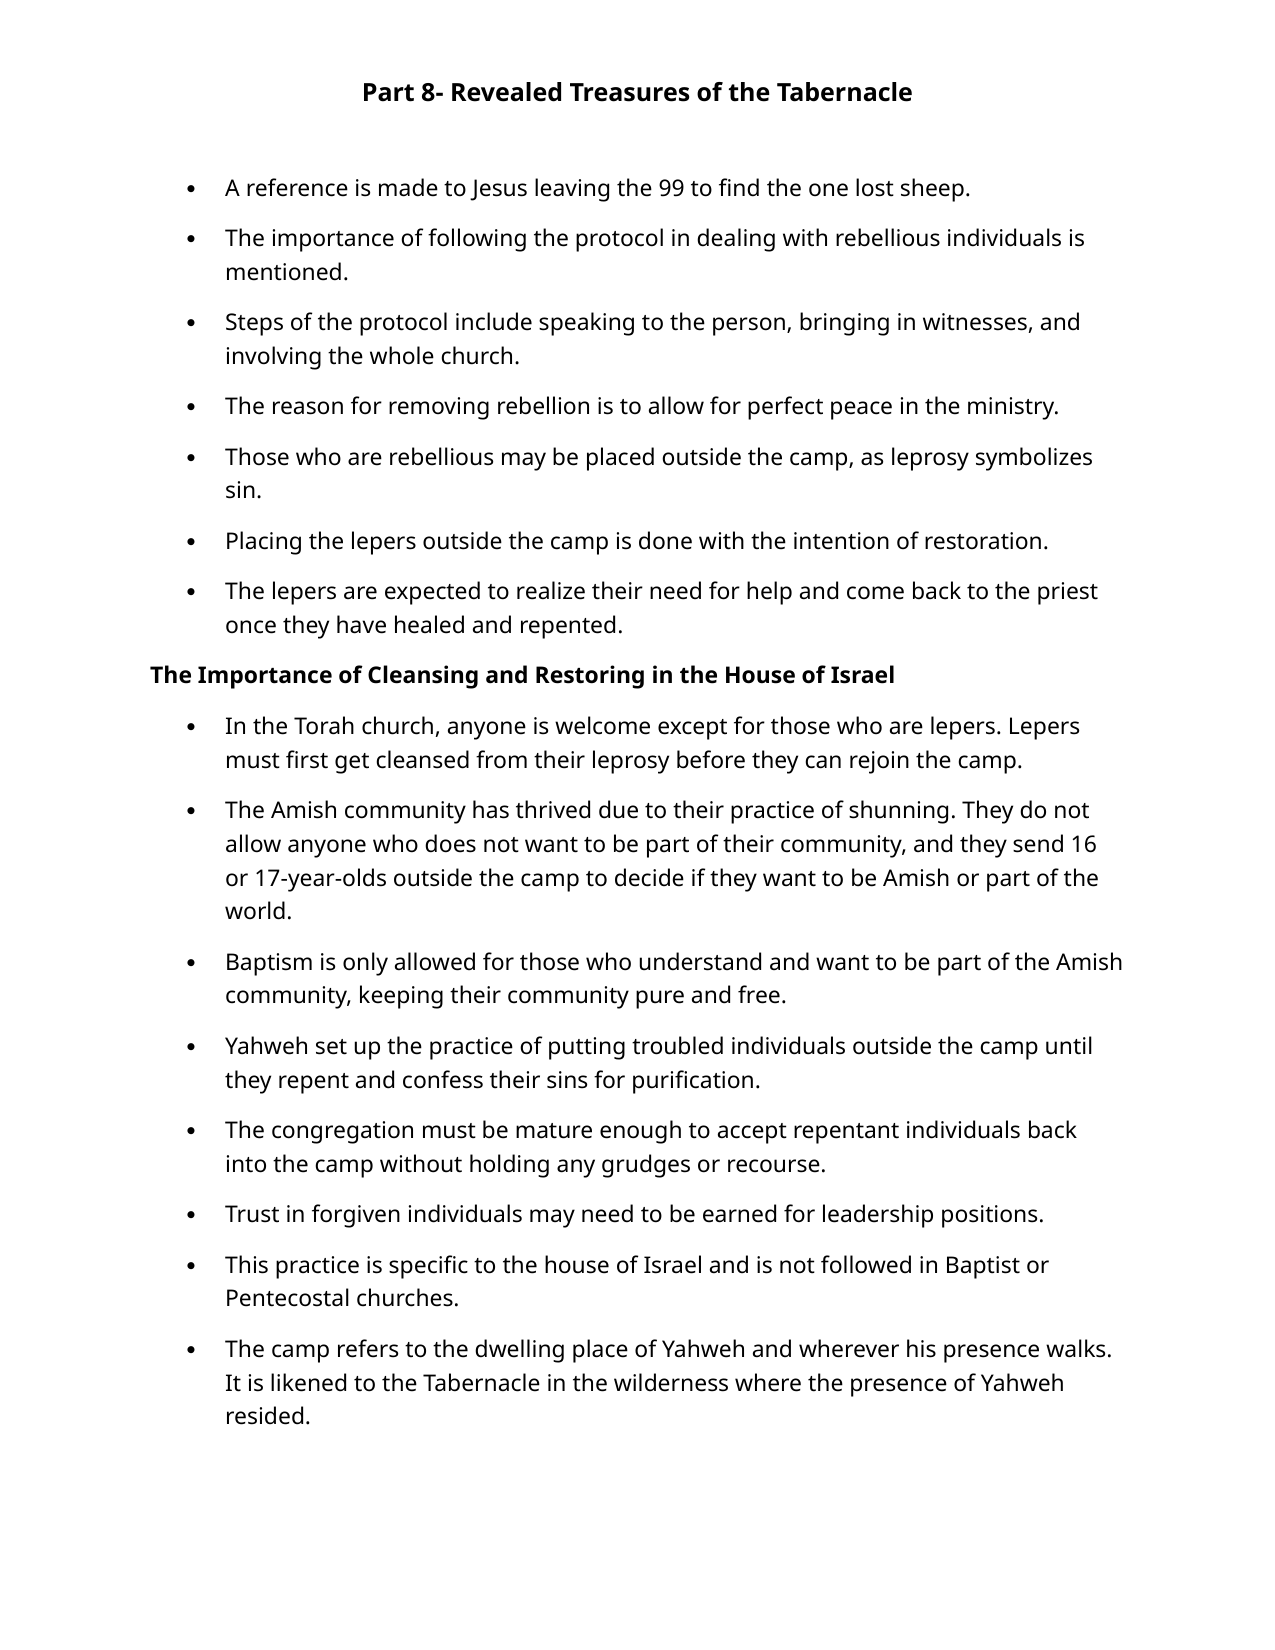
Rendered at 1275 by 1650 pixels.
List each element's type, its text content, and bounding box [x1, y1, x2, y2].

list Trust in forgiven individuals may need to be earned for leadership positions. [187, 1198, 1125, 1229]
list In the Torah church, anyone is welcome except for those who are lepers. Lepers must first get cleansed from their leprosy before they can rejoin the camp. [187, 710, 1125, 775]
list Yahweh set up the practice of putting troubled individuals outside the camp until they repent and confess their sins for purification. [187, 1030, 1125, 1095]
list A reference is made to Jesus leaving the 99 to find the one lost sheep. [187, 172, 1125, 203]
list Baptism is only allowed for those who understand and want to be part of the Amish community, keeping their community pure and free. [187, 946, 1125, 1011]
list Steps of the protocol include speaking to the person, bringing in witnesses, and involving the whole church. [187, 306, 1125, 371]
list Placing the lepers outside the camp is done with the intention of restoration. [187, 525, 1125, 556]
list The reason for removing rebellion is to allow for perfect peace in the ministry. [187, 390, 1125, 422]
list Those who are rebellious may be placed outside the camp, as leprosy symbolizes sin. [187, 441, 1125, 506]
list The Amish community has thrived due to their practice of shunning. They do not allow anyone who does not want to be part of their community, and they send 16 or 17-year-olds outside the camp to decide if they want to be Amish or part of the world. [187, 794, 1125, 927]
list The lepers are expected to realize their need for help and come back to the priest once they have healed and repented. [187, 575, 1125, 640]
text The Importance of Cleansing and Restoring in the House of Israel [150, 659, 1125, 691]
list The congregation must be mature enough to accept repentant individuals back into the camp without holding any grudges or recourse. [187, 1114, 1125, 1179]
list The camp refers to the dwelling place of Yahweh and wherever his presence walks. It is likened to the Tabernacle in the wilderness where the presence of Yahweh resided. [187, 1333, 1125, 1432]
list This practice is specific to the house of Israel and is not followed in Baptist or Pentecostal churches. [187, 1249, 1125, 1314]
list The importance of following the protocol in dealing with rebellious individuals is mentioned. [187, 222, 1125, 287]
